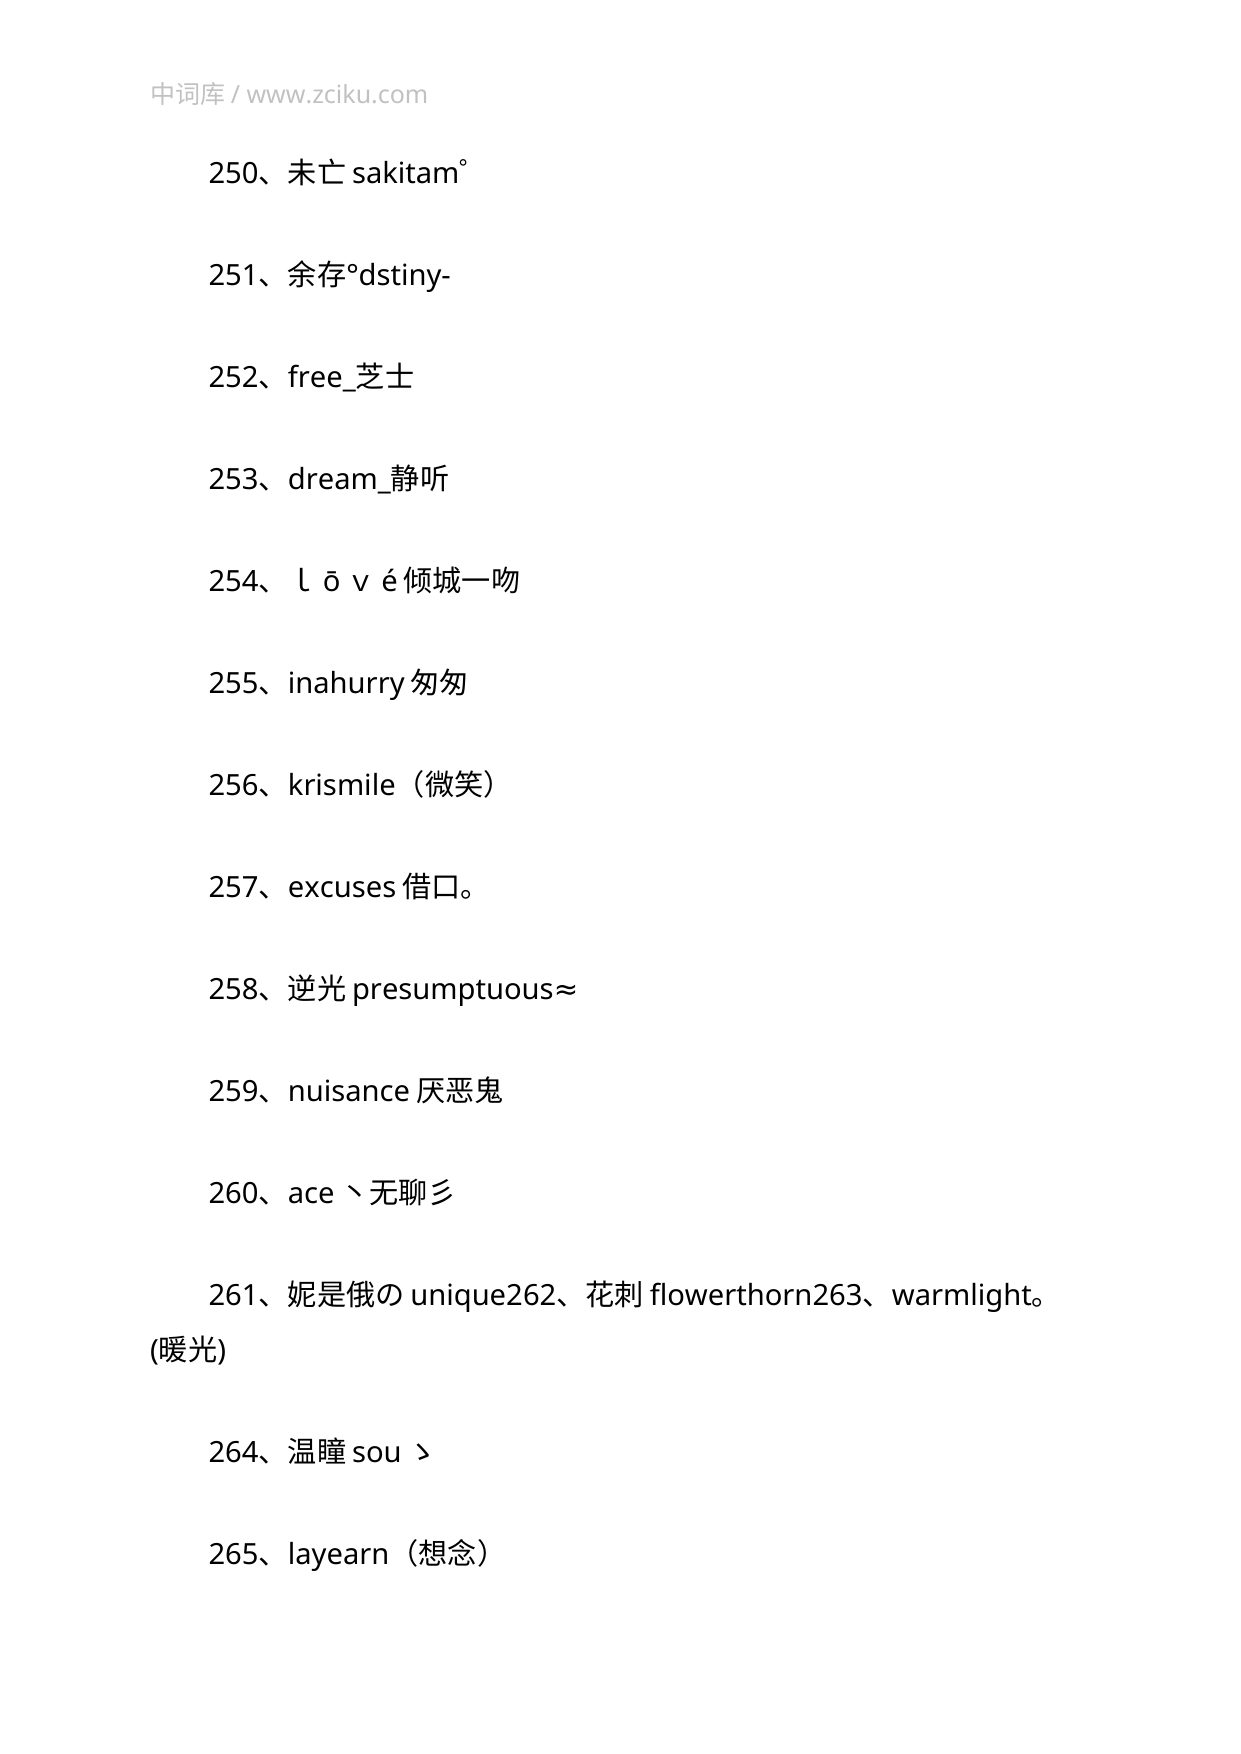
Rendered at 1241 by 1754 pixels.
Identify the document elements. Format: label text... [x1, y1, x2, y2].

text 265、layearn（想念） [150, 1531, 1090, 1573]
text 254、ｌōｖé倾城一吻 [150, 558, 1090, 600]
text 264、温瞳souゝ [150, 1429, 1090, 1471]
text 256、krismile（微笑） [150, 762, 1090, 804]
text 260、ace丶无聊彡 [150, 1170, 1090, 1212]
text 261、妮是俄のunique262、花刺flowerthorn263、warmlight。(暖光) [150, 1272, 1090, 1369]
text 255、inahurry匆匆 [150, 660, 1090, 702]
text 252、free_芝士 [150, 354, 1090, 396]
text 250、未亡sakitam゜ [150, 150, 1090, 192]
text 259、nuisance厌恶鬼 [150, 1068, 1090, 1110]
text 253、dream_静听 [150, 456, 1090, 498]
text 251、余存°dstiny- [150, 252, 1090, 294]
text 257、excuses借口。 [150, 864, 1090, 906]
text 258、逆光presumptuous≈ [150, 966, 1090, 1008]
